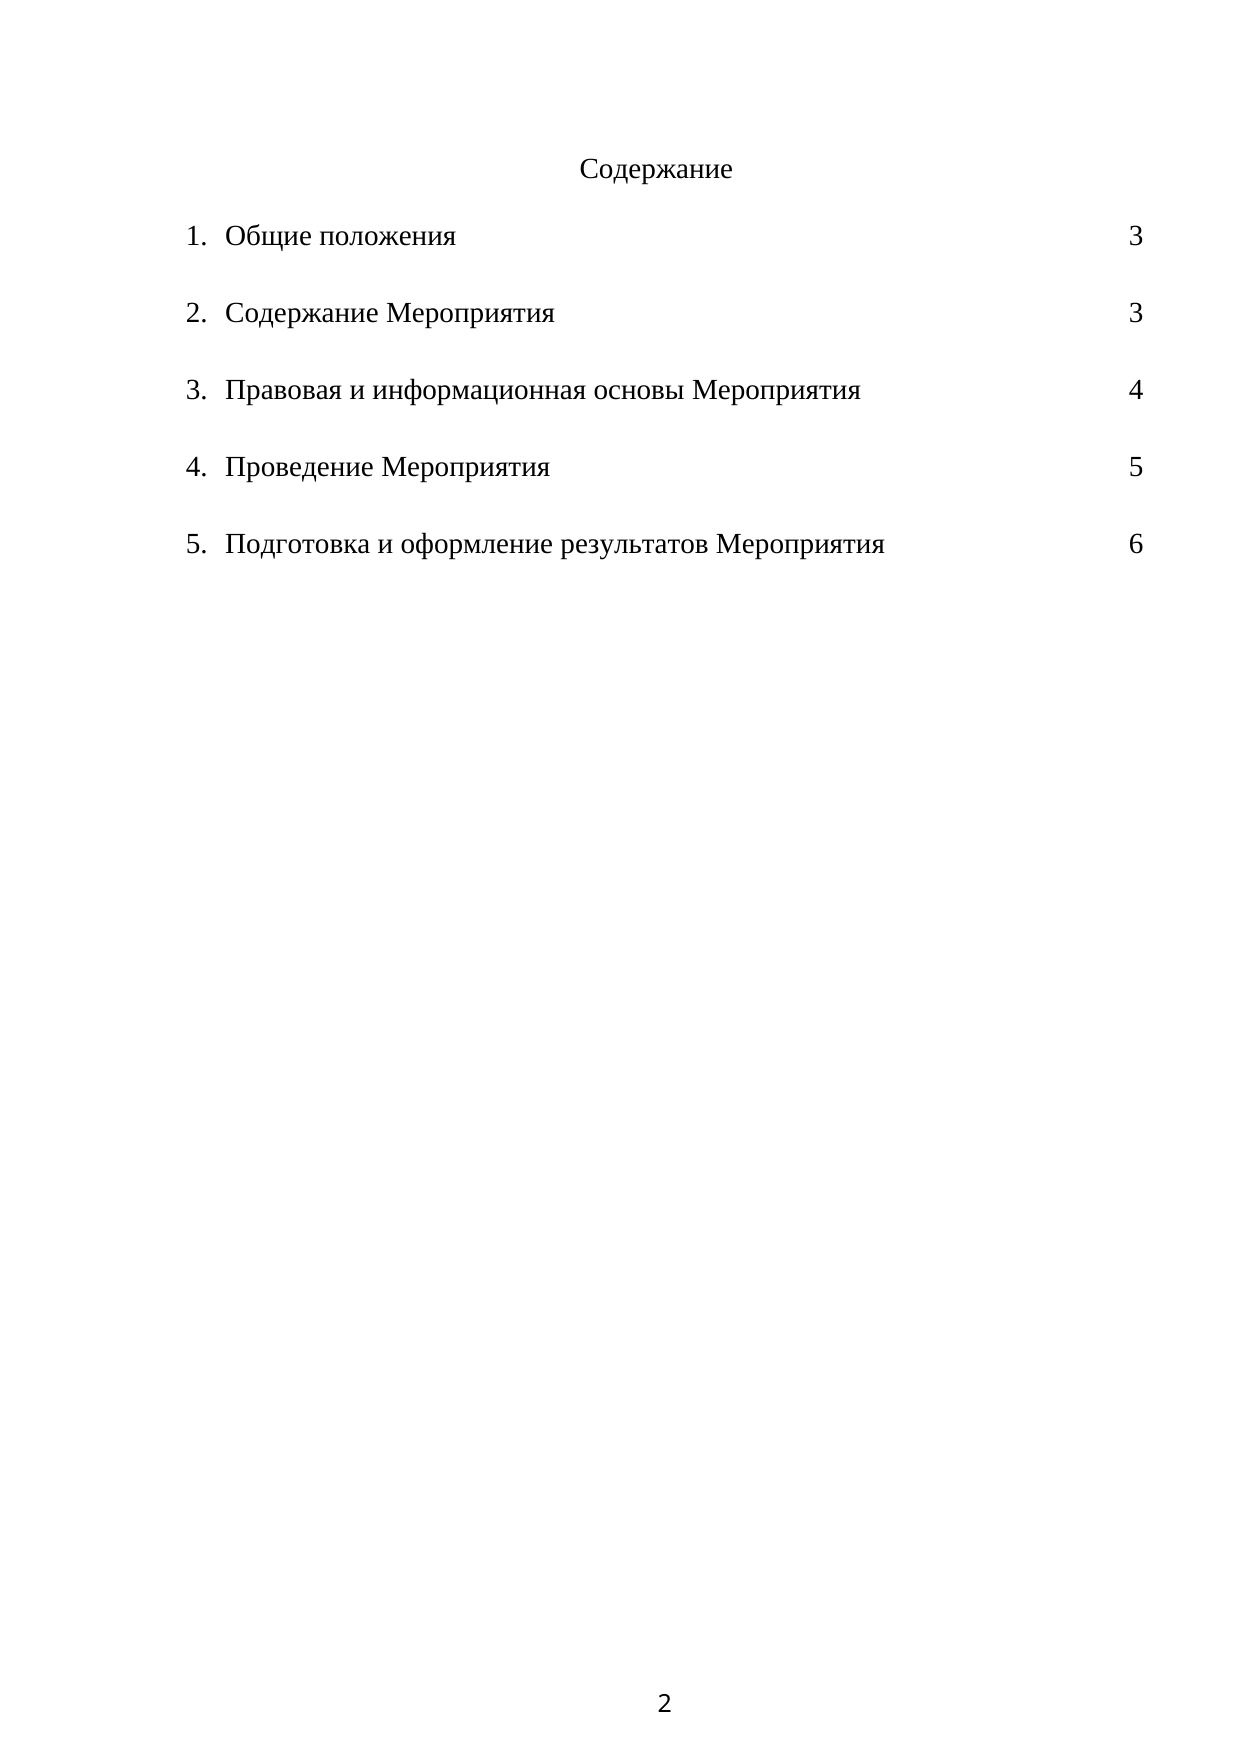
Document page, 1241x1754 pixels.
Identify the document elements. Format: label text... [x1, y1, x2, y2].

list Проведение Мероприятия 5 [174, 415, 1155, 492]
list Подготовка и оформление результатов Мероприятия 6 [174, 492, 1155, 569]
list Общие положения 3 [174, 184, 1155, 261]
list Правовая и информационная основы Мероприятия 4 [174, 338, 1155, 415]
list Содержание Мероприятия 3 [174, 261, 1155, 338]
text Содержание [174, 155, 1138, 184]
